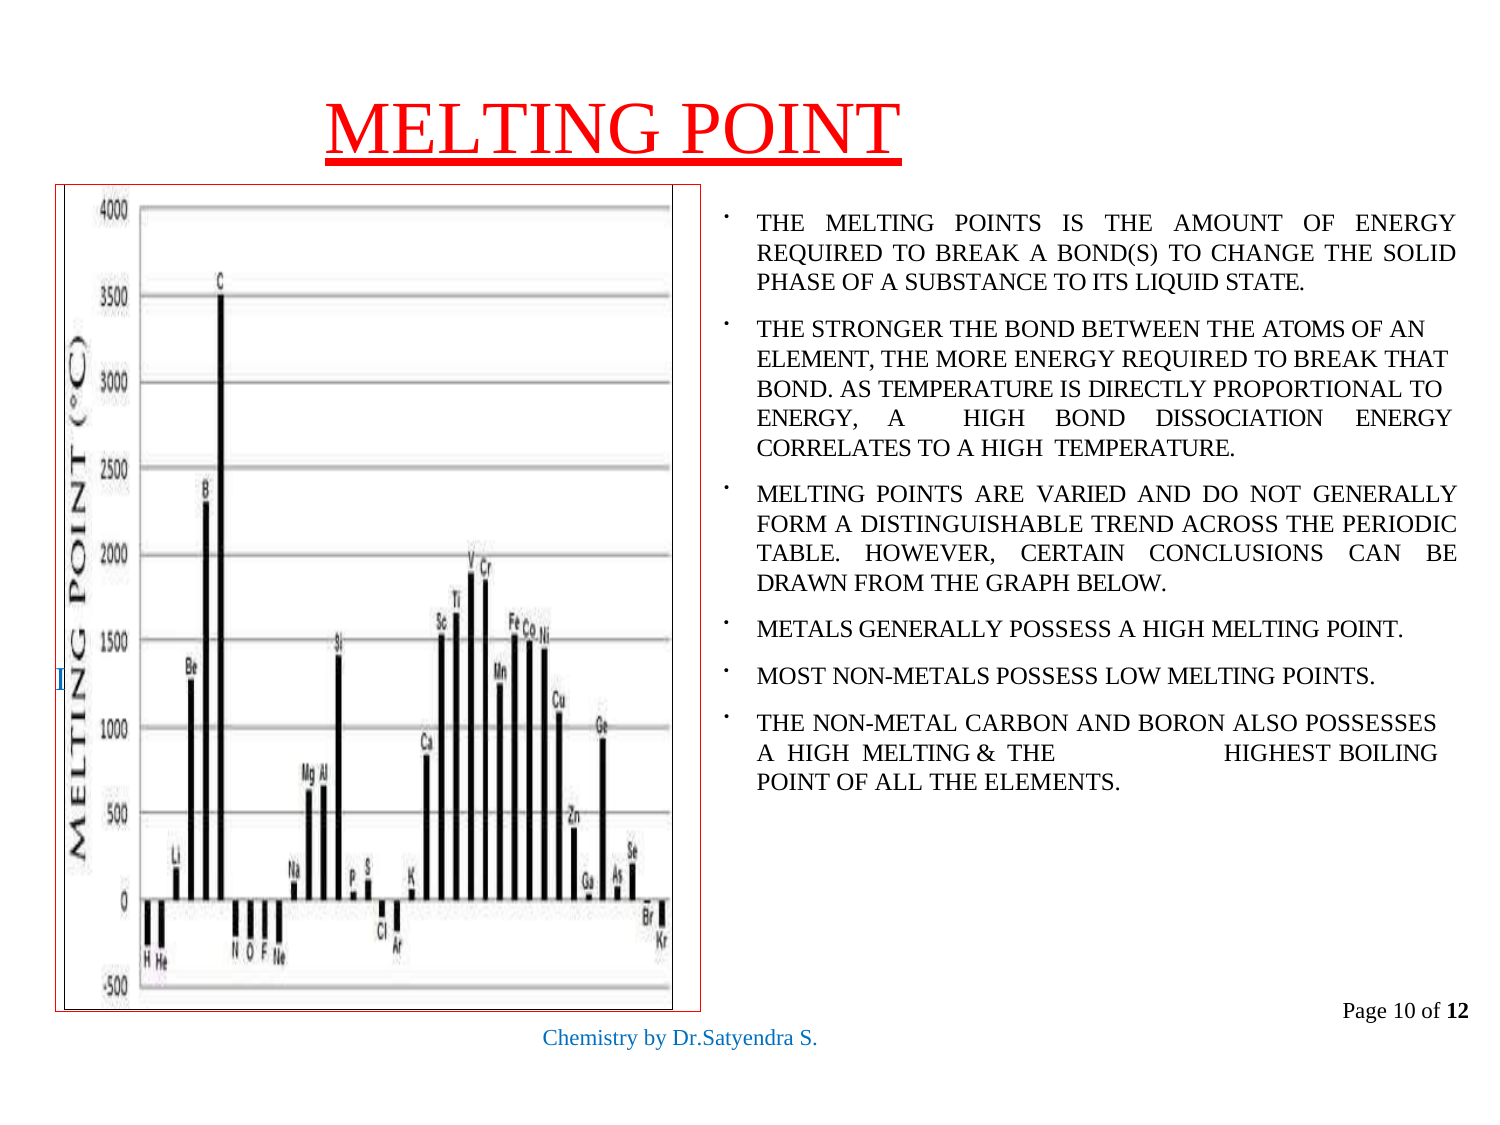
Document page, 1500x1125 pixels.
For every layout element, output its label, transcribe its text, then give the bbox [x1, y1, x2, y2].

picture [65, 185, 672, 1009]
list MELTING POINTS ARE VARIED AND DO NOT GENERALLY FORM A DISTINGUISHABLE TREND ACROSS THE PERIODIC TABLE. HOWEVER, CERTAIN CONCLUSIONS CAN BE DRAWN FROM THE GRAPH BELOW. [724, 479, 1458, 597]
list THE MELTING POINTS IS THE AMOUNT OF ENERGY REQUIRED TO BREAK A BOND(S) TO CHANGE THE SOLID PHASE OF A SUBSTANCE TO ITS LIQUID STATE. [724, 208, 1457, 296]
list THE NON-METAL CARBON AND BORON ALSO POSSESSES A HIGH MELTING & THE HIGHEST BOILING POINT OF ALL THE ELEMENTS. [724, 708, 1438, 796]
list THE STRONGER THE BOND BETWEEN THE ATOMS OF AN ELEMENT, THE MORE ENERGY REQUIRED TO BREAK THAT BOND. AS TEMPERATURE IS DIRECTLY PROPORTIONAL TO ENERGY, A HIGH BOND DISSOCIATION ENERGY CORRELATES TO A HIGH TEMPERATURE. [724, 314, 1455, 462]
text MELTING POINT [324, 84, 1469, 170]
list METALS GENERALLY POSSESS A HIGH MELTING POINT. [724, 614, 1469, 643]
list MOST NON-METALS POSSESS LOW MELTING POINTS. [724, 661, 1469, 690]
